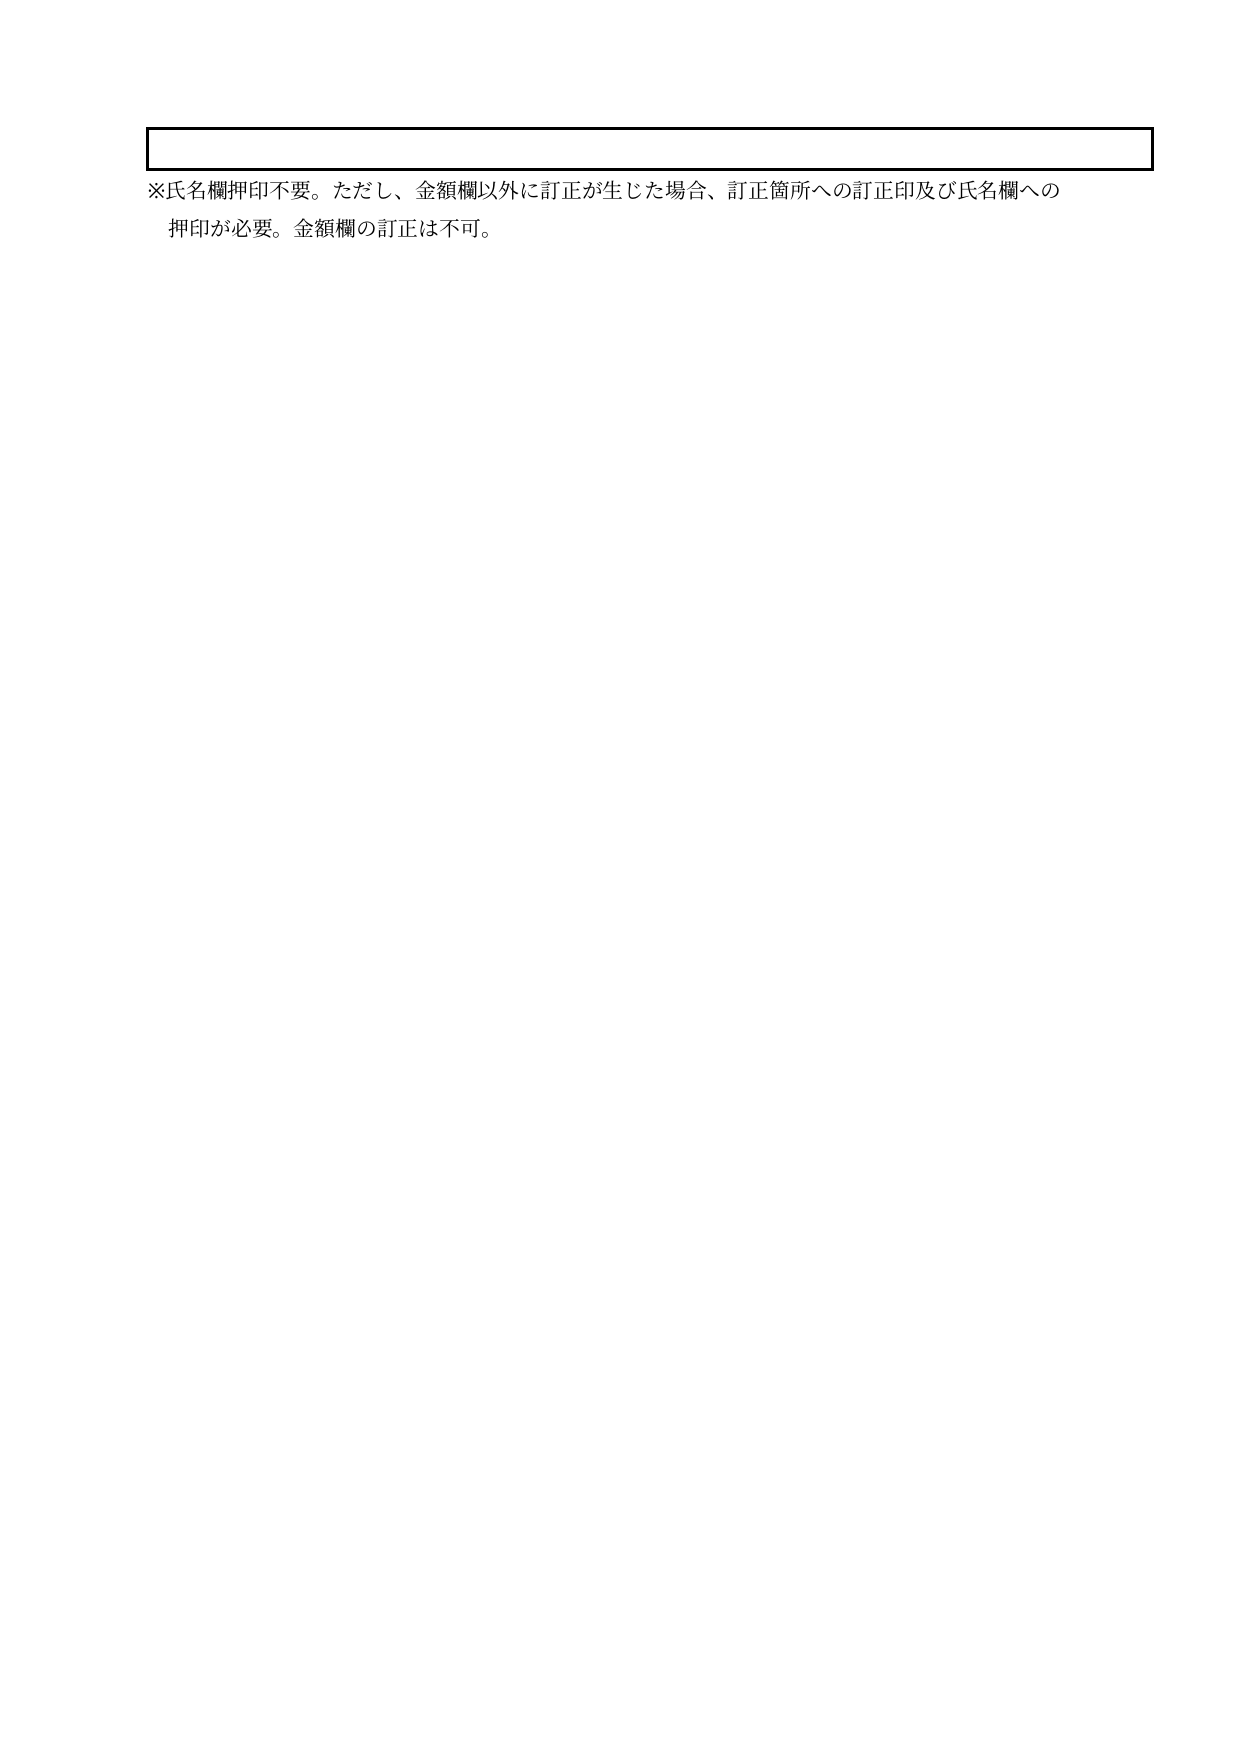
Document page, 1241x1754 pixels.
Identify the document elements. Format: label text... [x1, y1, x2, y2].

text ※氏名欄押印不要。ただし、金額欄以外に訂正が生じた場合、訂正箇所への訂正印及び氏名欄への [148, 171, 1122, 208]
text 押印が必要。金額欄の訂正は不可。 [148, 208, 1122, 246]
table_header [149, 130, 1151, 168]
